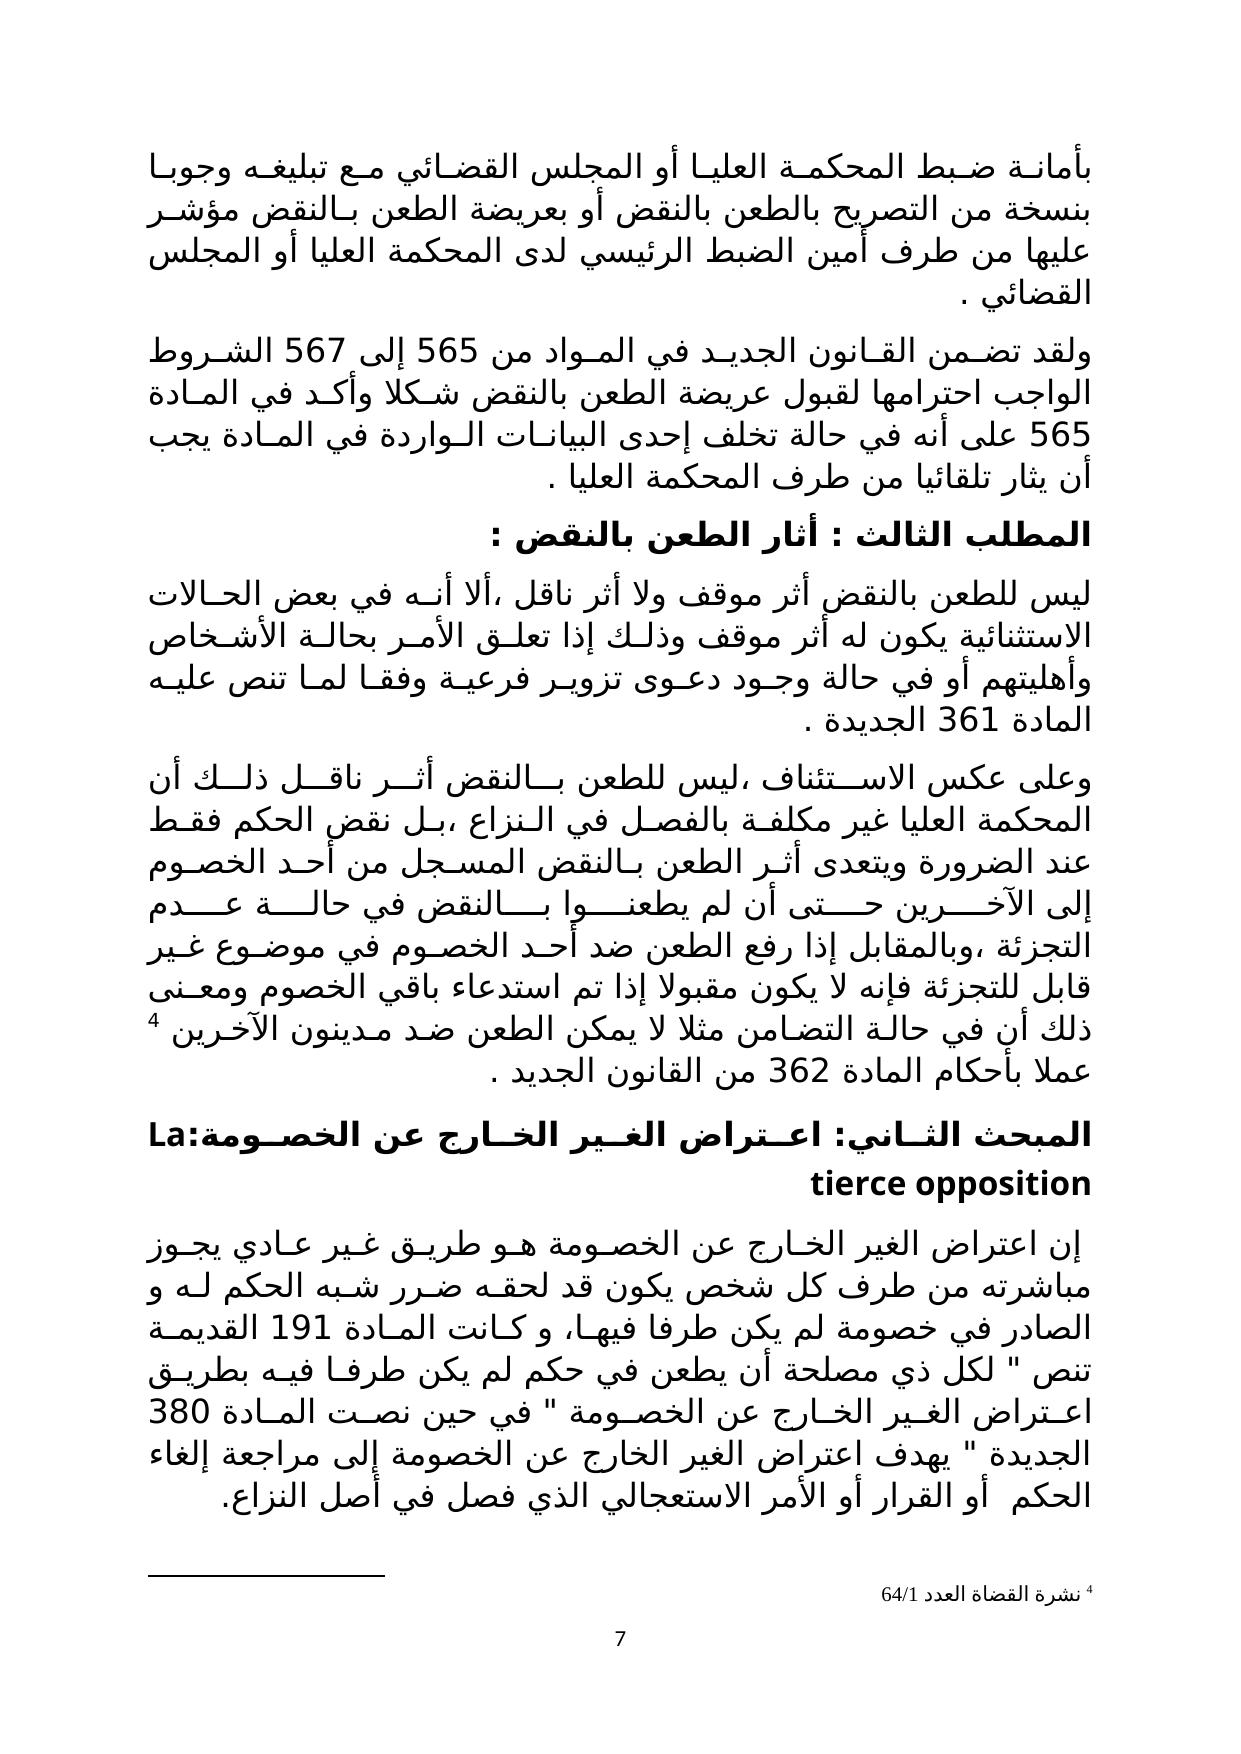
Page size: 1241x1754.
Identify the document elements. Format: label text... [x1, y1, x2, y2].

text ولقد تضمن القانون الجديد في المواد من 565 إلى 567 الشروط الواجب احترامها لقبول عريضة الطعن بالنقض شكلا وأكد في المادة 565 على أنه في حالة تخلف إحدى البيانات الواردة في المادة يجب أن يثار تلقائيا من طرف المحكمة العليا . [148, 332, 1093, 496]
text المبحث الثاني: اعتراض الغير الخارج عن الخصومة:La tierce opposition [148, 1110, 1093, 1205]
text وعلى عكس الاستئناف ،ليس للطعن بالنقض أثر ناقل ذلك أن المحكمة العليا غير مكلفة بالفصل في النزاع ،بل نقض الحكم فقط عند الضرورة ويتعدى أثر الطعن بالنقض المسجل من أحد الخصوم إلى الآخرين حتى أن لم يطعنوا بالنقض في حالة عدم التجزئة ،وبالمقابل إذا رفع الطعن ضد أحد الخصوم في موضوع غير قابل للتجزئة فإنه لا يكون مقبولا إذا تم استدعاء باقي الخصوم ومعنى ذلك أن في حالة التضامن مثلا لا يمكن الطعن ضد مدينون الآخرين عملا بأحكام المادة 362 من القانون الجديد . [148, 759, 1093, 1091]
text ليس للطعن بالنقض أثر موقف ولا أثر ناقل ،ألا أنه في بعض الحالات الاستثنائية يكون له أثر موقف وذلك إذا تعلق الأمر بحالة الأشخاص وأهليتهم أو في حالة وجود دعوى تزوير فرعية وفقا لما تنص عليه المادة 361 الجديدة . [148, 574, 1093, 739]
text إن اعتراض الغير الخارج عن الخصومة هو طريق غير عادي يجوز مباشرته من طرف كل شخص يكون قد لحقه ضرر شبه الحكم له و الصادر في خصومة لم يكن طرفا فيها، و كانت المادة 191 القديمة تنص " لكل ذي مصلحة أن يطعن في حكم لم يكن طرفا فيه بطريق اعتراض الغير الخارج عن الخصومة " في حين نصت المادة 380 الجديدة " يهدف اعتراض الغير الخارج عن الخصومة إلى مراجعة إلغاء الحكم أو القرار أو الأمر الاستعجالي الذي فصل في أصل النزاع. [148, 1225, 1093, 1515]
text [148, 148, 1093, 312]
text المطلب الثالث : أثار الطعن بالنقض : [148, 516, 1093, 555]
